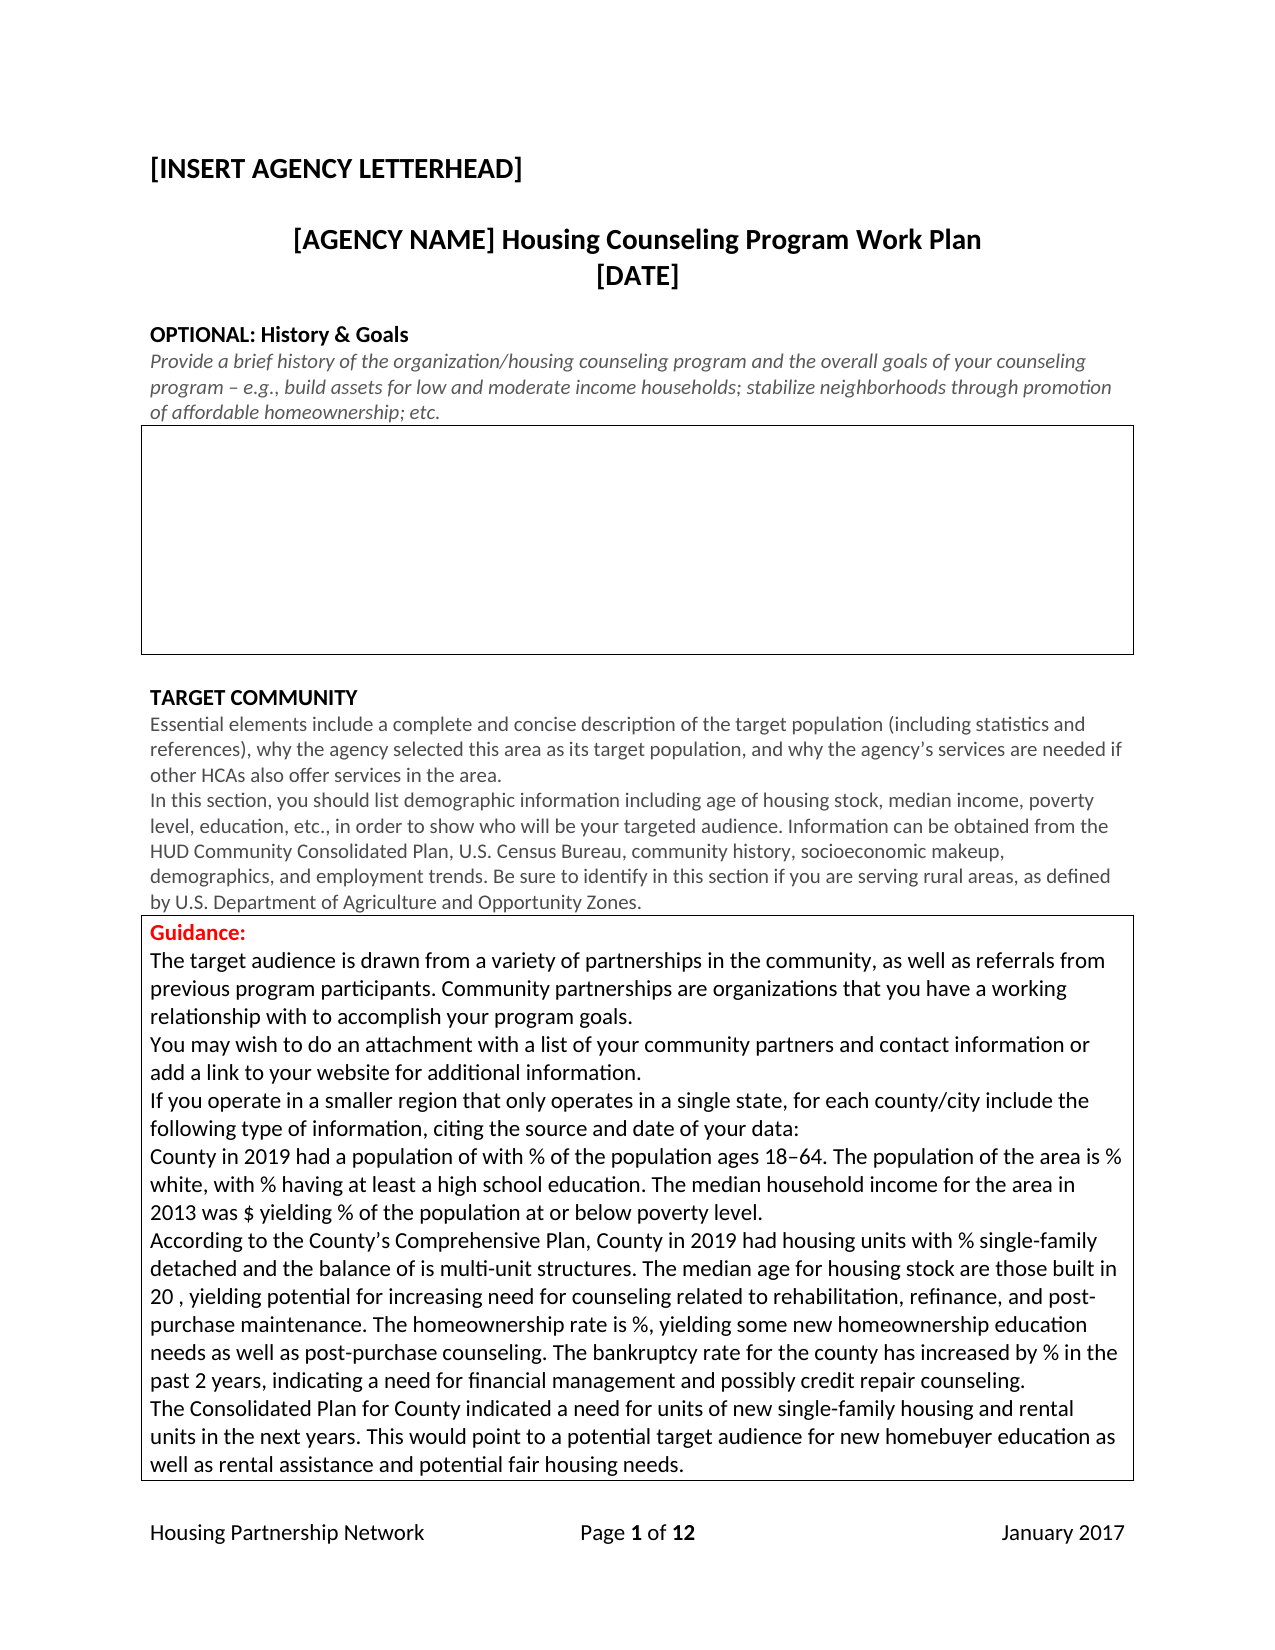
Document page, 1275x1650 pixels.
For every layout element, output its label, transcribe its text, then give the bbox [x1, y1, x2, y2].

text If you operate in a smaller region that only operates in a single state, for each county/city include the following type of information, citing the source and date of your data: [150, 1086, 1125, 1142]
text The target audience is drawn from a variety of partnerships in the community, as well as referrals from previous program participants. Community partnerships are organizations that you have a working relationship with to accomplish your program goals. [150, 946, 1125, 1030]
text You may wish to do an attachment with a list of your community partners and contact information or add a link to your website for additional information. [150, 1030, 1125, 1086]
text [AGENCY NAME] Housing Counseling Program Work Plan [150, 221, 1125, 257]
text According to the County’s Comprehensive Plan, County in 2019 had housing units with % single-family detached and the balance of is multi-unit structures. The median age for housing stock are those built in 20 , yielding potential for increasing need for counseling related to rehabilitation, refinance, and post-purchase maintenance. The homeownership rate is %, yielding some new homeownership education needs as well as post-purchase counseling. The bankruptcy rate for the county has increased by % in the past 2 years, indicating a need for financial management and possibly credit repair counseling. [150, 1226, 1125, 1391]
text [DATE] [150, 257, 1125, 292]
text The Consolidated Plan for County indicated a need for units of new single-family housing and rental units in the next years. This would point to a potential target audience for new homebuyer education as well as rental assistance and potential fair housing needs. [142, 1391, 1133, 1480]
text In this section, you should list demographic information including age of housing stock, median income, poverty level, education, etc., in order to show who will be your targeted audience. Information can be obtained from the HUD Community Consolidated Plan, U.S. Census Bureau, community history, socioeconomic makeup, demographics, and employment trends. Be sure to identify in this section if you are serving rural areas, as defined by U.S. Department of Agriculture and Opportunity Zones. [150, 787, 1125, 914]
text TARGET COMMUNITY [150, 683, 1125, 711]
text County in 2019 had a population of with % of the population ages 18–64. The population of the area is % white, with % having at least a high school education. The median household income for the area in 2013 was $ yielding % of the population at or below poverty level. [150, 1142, 1125, 1226]
text Essential elements include a complete and concise description of the target population (including statistics and references), why the agency selected this area as its target population, and why the agency’s services are needed if other HCAs also offer services in the area. [150, 711, 1125, 787]
text Provide a brief history of the organization/housing counseling program and the overall goals of your counseling program – e.g., build assets for low and moderate income households; stabilize neighborhoods through promotion of affordable homeownership; etc. [150, 348, 1125, 425]
text Guidance: [142, 916, 1133, 946]
text [INSERT AGENCY LETTERHEAD] [150, 150, 1125, 186]
text OPTIONAL: History & Goals [150, 321, 1125, 348]
